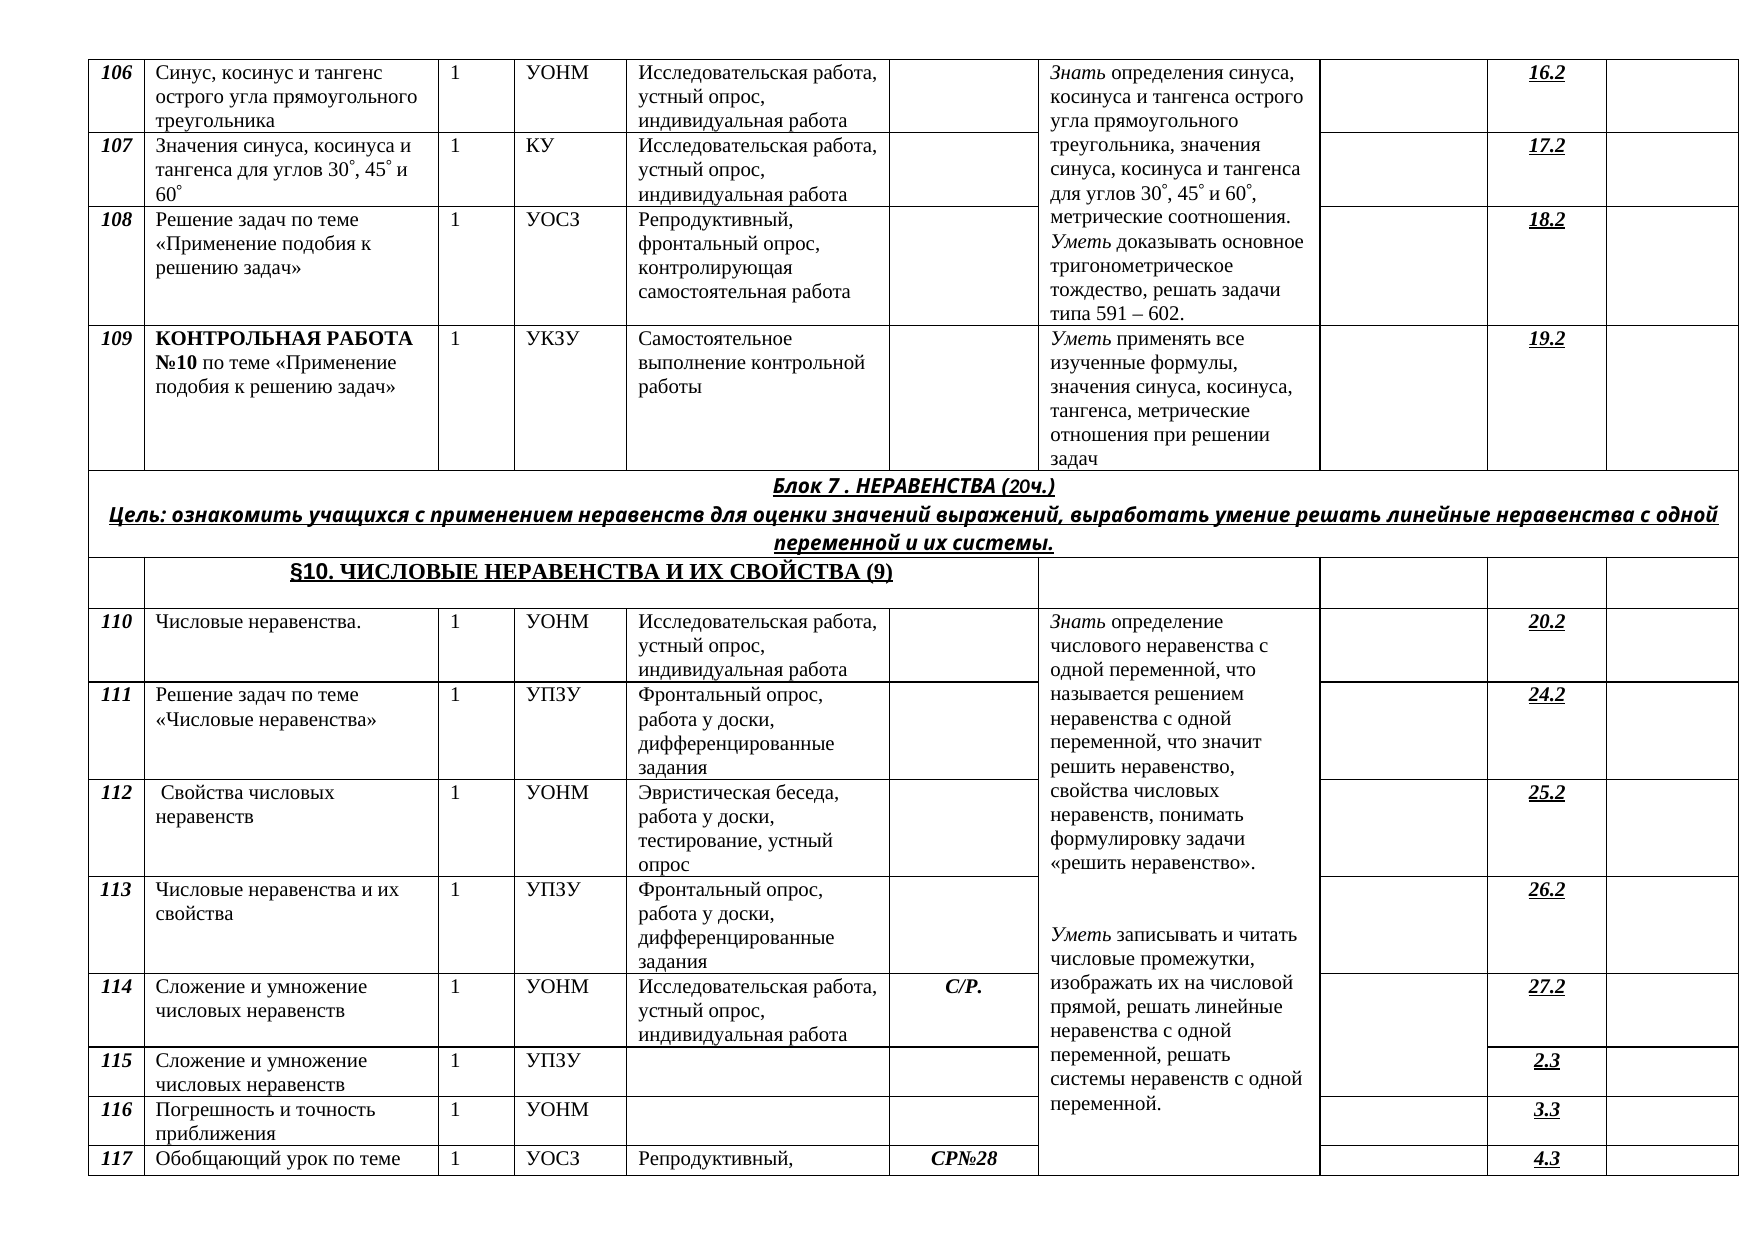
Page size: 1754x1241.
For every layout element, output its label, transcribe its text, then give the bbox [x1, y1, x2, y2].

table_cell УПЗУ [515, 683, 626, 779]
table_cell 1 [439, 1146, 514, 1174]
table_cell 1 [439, 683, 514, 779]
table_cell [1321, 1146, 1487, 1174]
table_cell 1 [439, 133, 514, 206]
table_cell [1321, 207, 1487, 325]
table_cell [1321, 326, 1487, 470]
table_cell 2.3 [1488, 1048, 1606, 1096]
table_cell [1321, 877, 1487, 973]
table_cell КУ [515, 133, 626, 206]
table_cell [145, 1146, 438, 1174]
table_cell УОСЗ [515, 207, 626, 325]
table_cell [1607, 133, 1738, 206]
table_cell [890, 326, 1038, 470]
table_cell [1607, 683, 1738, 779]
table_cell 1 [439, 1097, 514, 1145]
table_cell 110 [89, 609, 144, 681]
table_cell Сложение и умножение числовых неравенств [145, 974, 438, 1046]
table_cell [1607, 326, 1738, 470]
table_cell 117 [89, 1146, 144, 1174]
table_cell 109 [89, 326, 144, 470]
table_cell [1607, 1146, 1738, 1174]
table_cell [1607, 780, 1738, 876]
table_cell УОСЗ [515, 1146, 626, 1174]
table_cell Знать определения синуса, косинуса и тангенса острого угла прямоугольного треугольника, значения синуса, косинуса и тангенса для углов 30, 45 и 60, метрические соотношения. Уметь доказывать основное тригонометрическое тождество, решать задачи типа 591 – 602. [1039, 60, 1319, 325]
table_cell Решение задач по теме «Применение подобия к решению задач» [145, 207, 438, 325]
table_cell УОНМ [515, 609, 626, 681]
table_cell [1607, 609, 1738, 681]
table_cell [1321, 780, 1487, 876]
table_cell Исследовательская работа, устный опрос, индивидуальная работа [627, 974, 889, 1046]
table_cell [1321, 683, 1487, 779]
table_cell [890, 780, 1038, 876]
table_cell 25.2 [1488, 780, 1606, 876]
table_cell 113 [89, 877, 144, 973]
table_cell СР№28 ДМ [890, 1146, 1038, 1174]
table_cell [890, 609, 1038, 681]
table_cell 18.2 [1488, 207, 1606, 325]
table_cell [1607, 877, 1738, 973]
table_cell КОНТРОЛЬНАЯ РАБОТА №10 по теме «Применение подобия к решению задач» [145, 326, 438, 470]
table_cell УОНМ [515, 60, 626, 132]
table_cell 1 [439, 326, 514, 470]
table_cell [627, 1146, 889, 1174]
table_cell [1321, 558, 1487, 608]
table_cell 19.2 [1488, 326, 1606, 470]
table_cell 20.2 [1488, 609, 1606, 681]
table_cell [1607, 1048, 1738, 1096]
table_cell Свойства числовых неравенств [145, 780, 438, 876]
table_cell 112 [89, 780, 144, 876]
table_cell [890, 1048, 1038, 1096]
table_cell Исследовательская работа, устный опрос, индивидуальная работа [627, 60, 889, 132]
table_cell [1607, 60, 1738, 132]
table_cell 26.2 [1488, 877, 1606, 973]
table_cell 1 [439, 974, 514, 1046]
table_cell 108 [89, 207, 144, 325]
table_cell Репродуктивный, фронтальный опрос, контролирующая самостоятельная работа [627, 207, 889, 325]
table_cell [1607, 1097, 1738, 1145]
table_cell [1039, 558, 1319, 608]
table_cell 1 [439, 780, 514, 876]
table_cell УПЗУ [515, 877, 626, 973]
table_cell 27.2 [1488, 974, 1606, 1046]
table_cell [1607, 974, 1738, 1046]
table_cell [1321, 609, 1487, 681]
table_cell УПЗУ [515, 1048, 626, 1096]
table_cell С/Р. [890, 974, 1038, 1046]
table_cell [1321, 1097, 1487, 1145]
table_cell Блок 7 . НЕРАВЕНСТВА (20ч.) Цель: ознакомить учащихся с применением неравенств для оценки значений выражений, выработать умение решать линейные неравенства с одной переменной и их системы. [89, 471, 1738, 557]
table_cell [627, 1048, 889, 1096]
table_cell [890, 207, 1038, 325]
table_cell 1 [439, 207, 514, 325]
table_cell Исследовательская работа, устный опрос, индивидуальная работа [627, 133, 889, 206]
table_cell Синус, косинус и тангенс острого угла прямоугольного треугольника [145, 60, 438, 132]
table_cell Исследовательская работа, устный опрос, индивидуальная работа [627, 609, 889, 681]
table_cell Эвристическая беседа, работа у доски, тестирование, устный опрос [627, 780, 889, 876]
table_cell 3.3 [1488, 1097, 1606, 1145]
table_cell [890, 877, 1038, 973]
table_cell Значения синуса, косинуса и тангенса для углов 30, 45 и 60 [145, 133, 438, 206]
table_cell Числовые неравенства. [145, 609, 438, 681]
table_cell 111 [89, 683, 144, 779]
table_cell 17.2 [1488, 133, 1606, 206]
table_cell [1607, 207, 1738, 325]
table_cell 116 [89, 1097, 144, 1145]
table_cell Фронтальный опрос, работа у доски, дифференцированные задания [627, 877, 889, 973]
table_cell [1321, 60, 1487, 132]
table_cell 114 [89, 974, 144, 1046]
table_cell Погрешность и точность приближения [145, 1097, 438, 1145]
table_cell УОНМ [515, 780, 626, 876]
table_cell Числовые неравенства и их свойства [145, 877, 438, 973]
table_cell 1 [439, 609, 514, 681]
table_cell 24.2 [1488, 683, 1606, 779]
table_cell 1 [439, 60, 514, 132]
table_cell Уметь применять все изученные формулы, значения синуса, косинуса, тангенса, метрические отношения при решении задач [1039, 326, 1319, 470]
table_cell 115 [89, 1048, 144, 1096]
table_cell Сложение и умножение числовых неравенств [145, 1048, 438, 1096]
table_cell Решение задач по теме «Числовые неравенства» [145, 683, 438, 779]
table_cell 4.3 [1488, 1146, 1606, 1174]
table_cell 1 [439, 1048, 514, 1096]
table_cell [1607, 558, 1738, 608]
table_cell УОНМ [515, 974, 626, 1046]
table_cell 106 [89, 60, 144, 132]
table_cell [1321, 133, 1487, 206]
table_cell [890, 133, 1038, 206]
table_cell Фронтальный опрос, работа у доски, дифференцированные задания [627, 683, 889, 779]
table_cell [1488, 558, 1606, 608]
table_cell [89, 558, 144, 608]
table_cell [890, 1097, 1038, 1145]
table_cell [627, 1097, 889, 1145]
table_cell 107 [89, 133, 144, 206]
table_cell УОНМ [515, 1097, 626, 1145]
table_cell [890, 60, 1038, 132]
table_cell §10. ЧИСЛОВЫЕ НЕРАВЕНСТВА И ИХ СВОЙСТВА (9) [145, 558, 1038, 608]
table_cell Самостоятельное выполнение контрольной работы [627, 326, 889, 470]
table_cell 1 [439, 877, 514, 973]
table_cell УКЗУ [515, 326, 626, 470]
table_cell 16.2 [1488, 60, 1606, 132]
table_cell [1321, 974, 1487, 1096]
table_cell [890, 683, 1038, 779]
